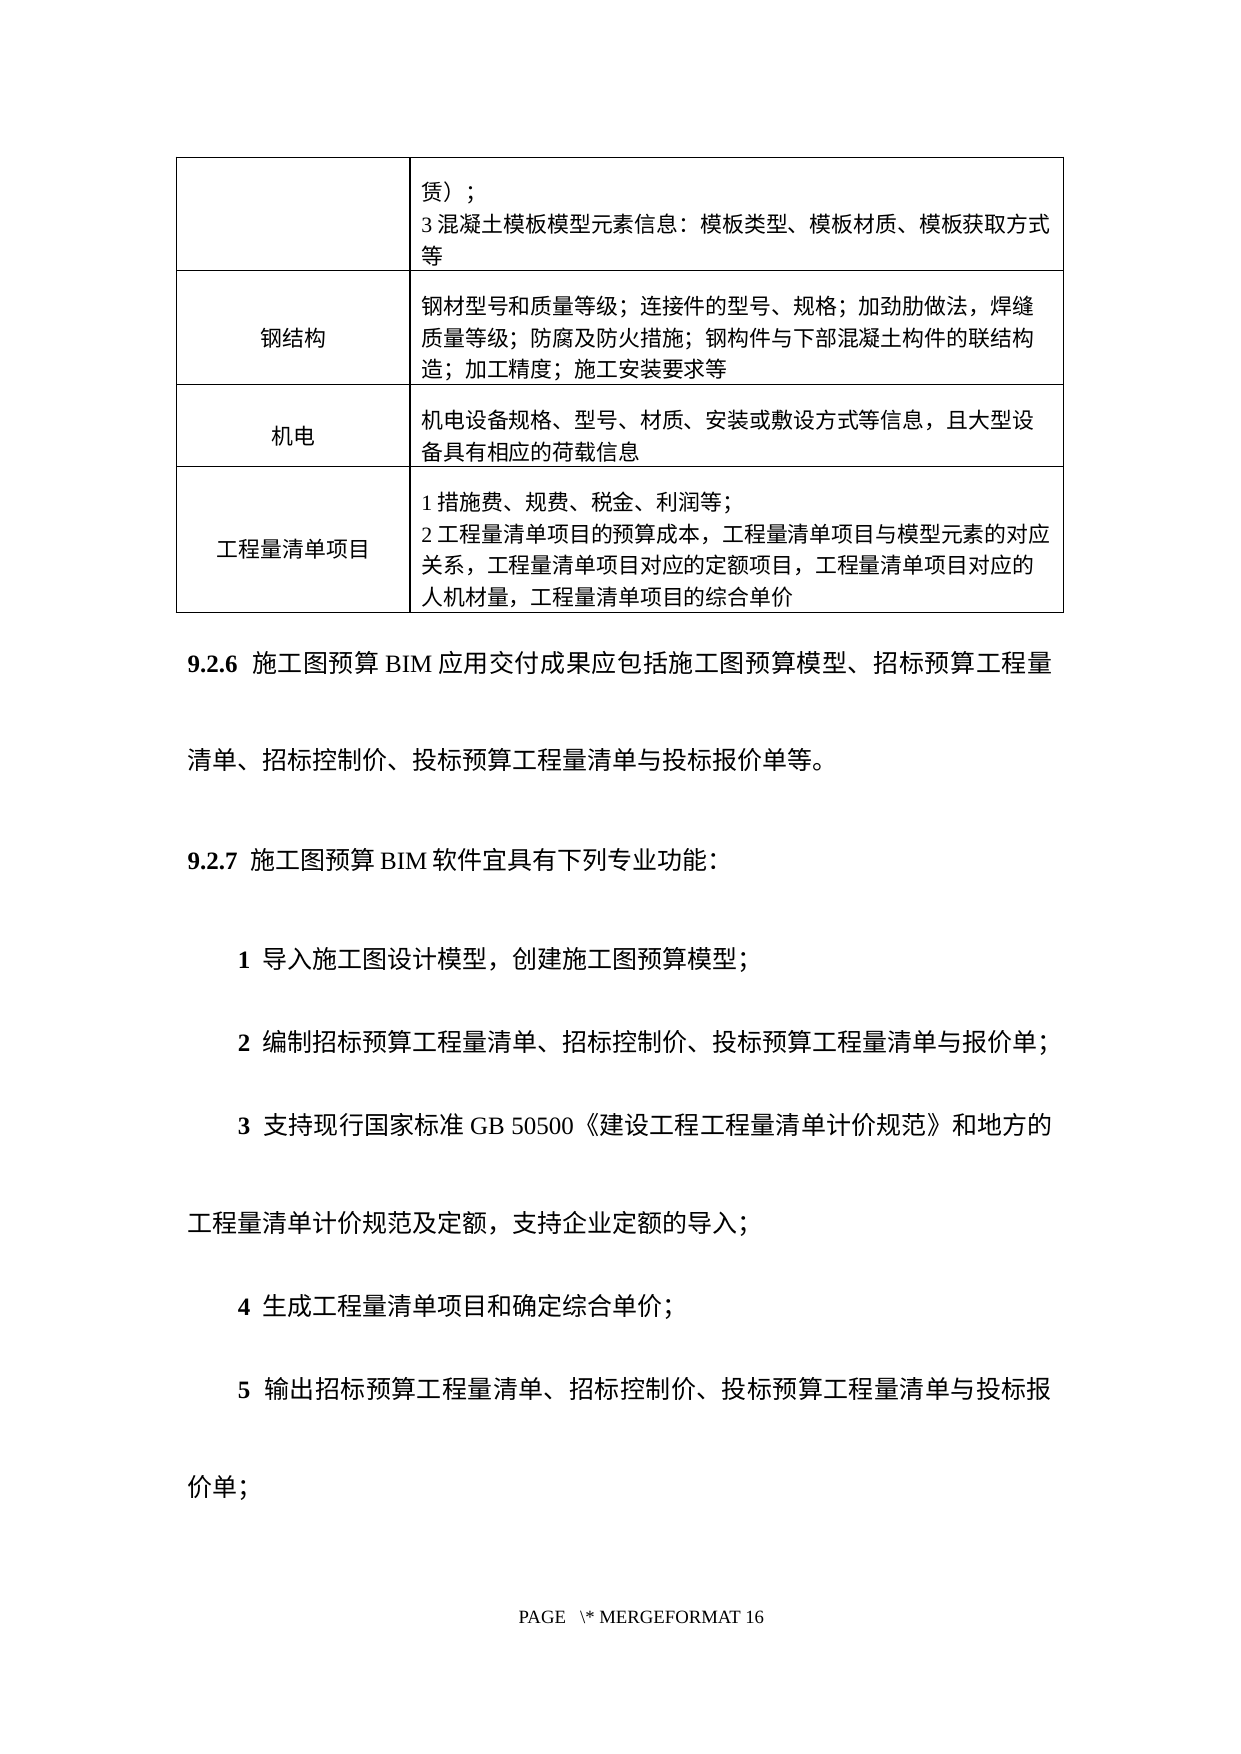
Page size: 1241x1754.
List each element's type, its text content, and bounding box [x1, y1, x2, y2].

text 9.2.6 施工图预算BIM应用交付成果应包括施工图预算模型、招标预算工程量清单、招标控制价、投标预算工程量清单与投标报价单等。 [187, 629, 1053, 791]
text 5 输出招标预算工程量清单、招标控制价、投标预算工程量清单与投标报价单； [187, 1355, 1053, 1518]
table_cell 钢材型号和质量等级；连接件的型号、规格；加劲肋做法，焊缝质量等级；防腐及防火措施；钢构件与下部混凝土构件的联结构造；加工精度；施工安装要求等 [411, 271, 1063, 384]
text 3 支持现行国家标准GB 50500《建设工程工程量清单计价规范》和地方的工程量清单计价规范及定额，支持企业定额的导入； [187, 1091, 1053, 1254]
text 1 导入施工图设计模型，创建施工图预算模型； [187, 925, 1053, 990]
text 4 生成工程量清单项目和确定综合单价； [187, 1272, 1053, 1337]
table_cell 机电 [177, 385, 409, 466]
table_cell 机电设备规格、型号、材质、安装或敷设方式等信息，且大型设备具有相应的荷载信息 [411, 385, 1063, 466]
text 2 编制招标预算工程量清单、招标控制价、投标预算工程量清单与报价单； [187, 1008, 1053, 1073]
table_cell 1 措施费、规费、税金、利润等； 2 工程量清单项目的预算成本，工程量清单项目与模型元素的对应关系，工程量清单项目对应的定额项目，工程量清单项目对应的人机材量，工程量清单项目的综合单价 [411, 467, 1063, 612]
table_cell 钢结构 [177, 271, 409, 384]
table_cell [411, 158, 1063, 270]
text 9.2.7 施工图预算BIM软件宜具有下列专业功能： [187, 826, 1053, 891]
table_cell 工程量清单项目 [177, 467, 409, 612]
table_cell 土建 [177, 158, 409, 270]
